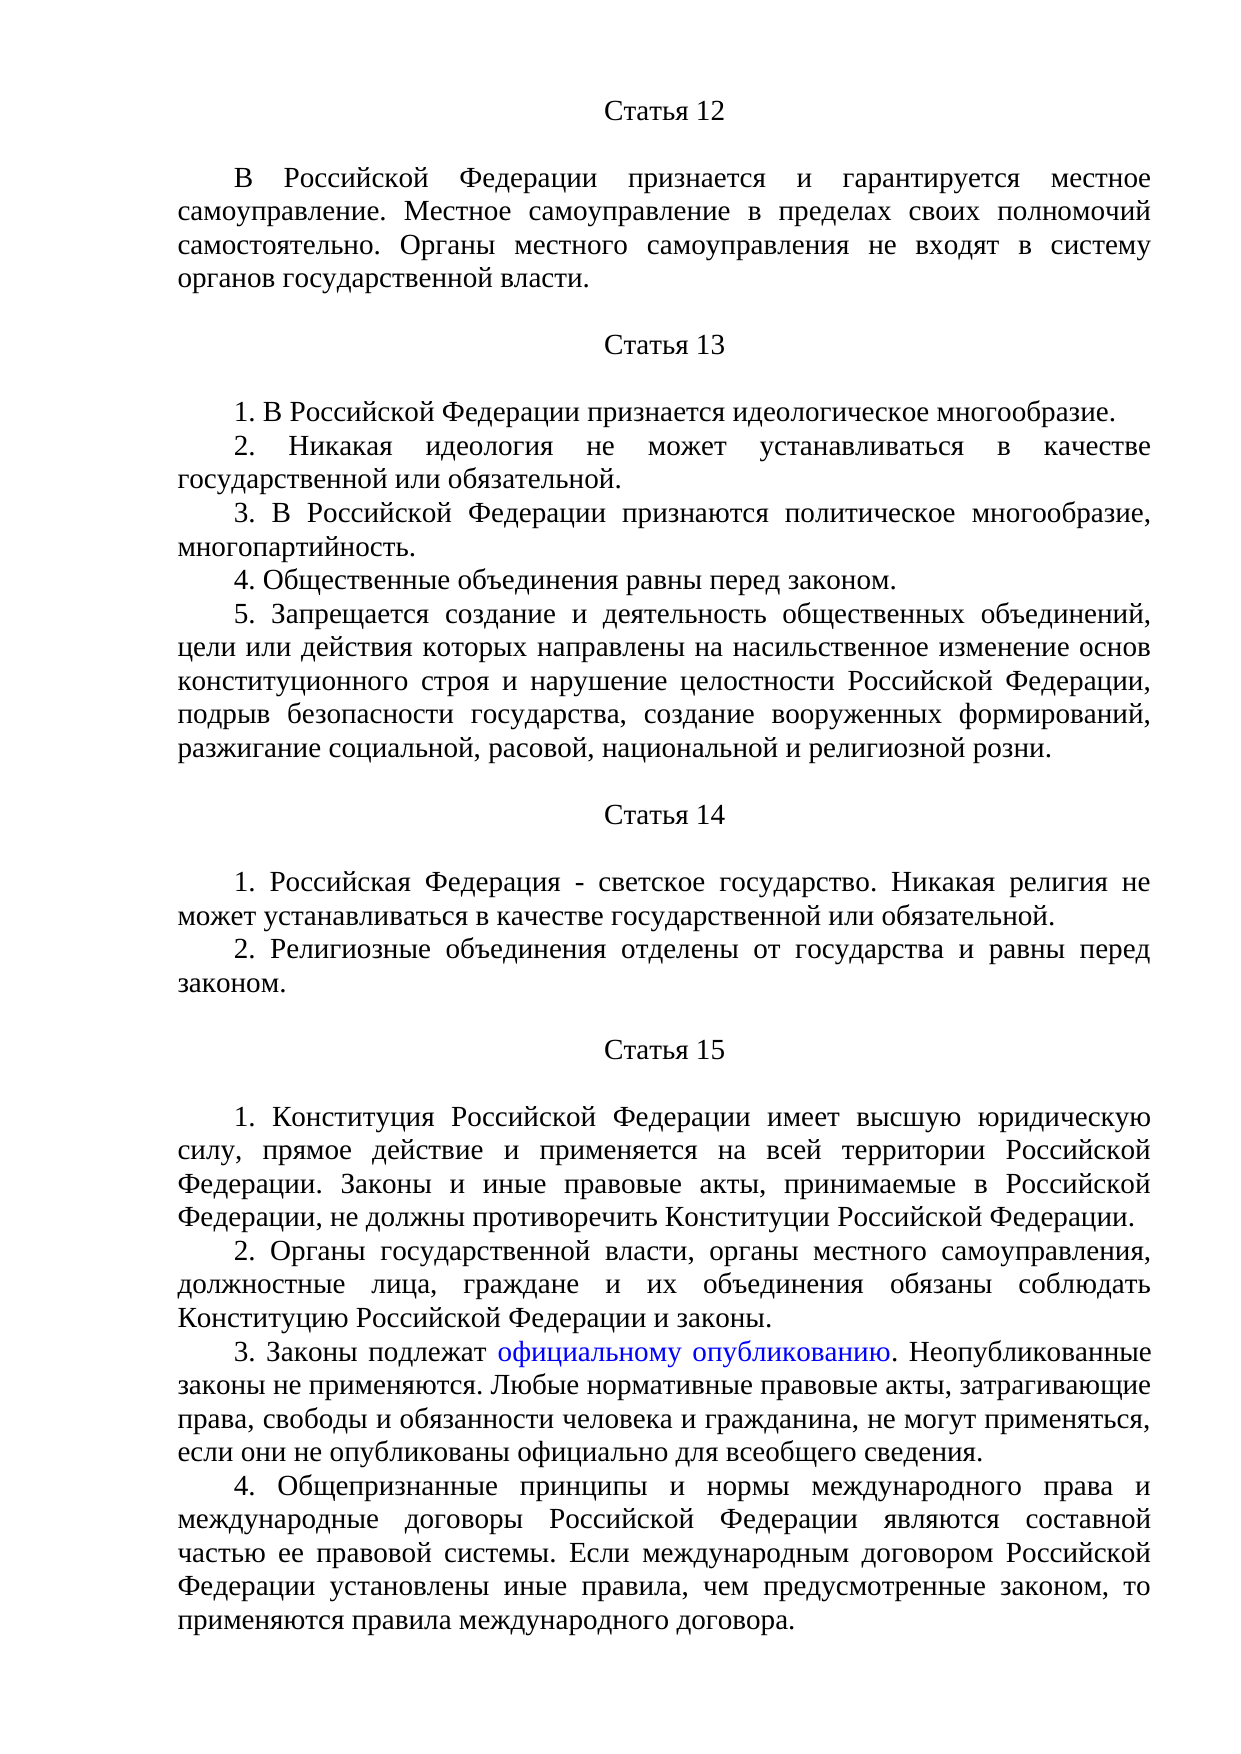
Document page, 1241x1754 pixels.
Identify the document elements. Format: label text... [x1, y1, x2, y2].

text 1. В Российской Федерации признается идеологическое многообразие. [177, 394, 1152, 428]
text В Российской Федерации признается и гарантируется местное самоуправление. Местное самоуправление в пределах своих полномочий самостоятельно. Органы местного самоуправления не входят в систему органов государственной власти. [177, 160, 1152, 294]
text 2. Органы государственной власти, органы местного самоуправления, должностные лица, граждане и их объединения обязаны соблюдать Конституцию Российской Федерации и законы. [177, 1233, 1152, 1334]
text 1. Российская Федерация - светское государство. Никакая религия не может устанавливаться в качестве государственной или обязательной. [177, 864, 1152, 931]
text Статья 14 [177, 797, 1152, 831]
text 4. Общепризнанные принципы и нормы международного права и международные договоры Российской Федерации являются составной частью ее правовой системы. Если международным договором Российской Федерации установлены иные правила, чем предусмотренные законом, то применяются правила международного договора. [177, 1468, 1152, 1636]
text 2. Религиозные объединения отделены от государства и равны перед законом. [177, 931, 1152, 998]
text 3. Законы подлежат официальному опубликованию. Неопубликованные законы не применяются. Любые нормативные правовые акты, затрагивающие права, свободы и обязанности человека и гражданина, не могут применяться, если они не опубликованы официально для всеобщего сведения. [177, 1334, 1152, 1468]
text 4. Общественные объединения равны перед законом. [177, 562, 1152, 596]
text 1. Конституция Российской Федерации имеет высшую юридическую силу, прямое действие и применяется на всей территории Российской Федерации. Законы и иные правовые акты, принимаемые в Российской Федерации, не должны противоречить Конституции Российской Федерации. [177, 1099, 1152, 1233]
text 2. Никакая идеология не может устанавливаться в качестве государственной или обязательной. [177, 428, 1152, 495]
text Статья 12 [177, 93, 1152, 126]
text Статья 15 [177, 1032, 1152, 1065]
text 5. Запрещается создание и деятельность общественных объединений, цели или действия которых направлены на насильственное изменение основ конституционного строя и нарушение целостности Российской Федерации, подрыв безопасности государства, создание вооруженных формирований, разжигание социальной, расовой, национальной и религиозной розни. [177, 596, 1152, 763]
text 3. В Российской Федерации признаются политическое многообразие, многопартийность. [177, 495, 1152, 562]
text Статья 13 [177, 327, 1152, 361]
